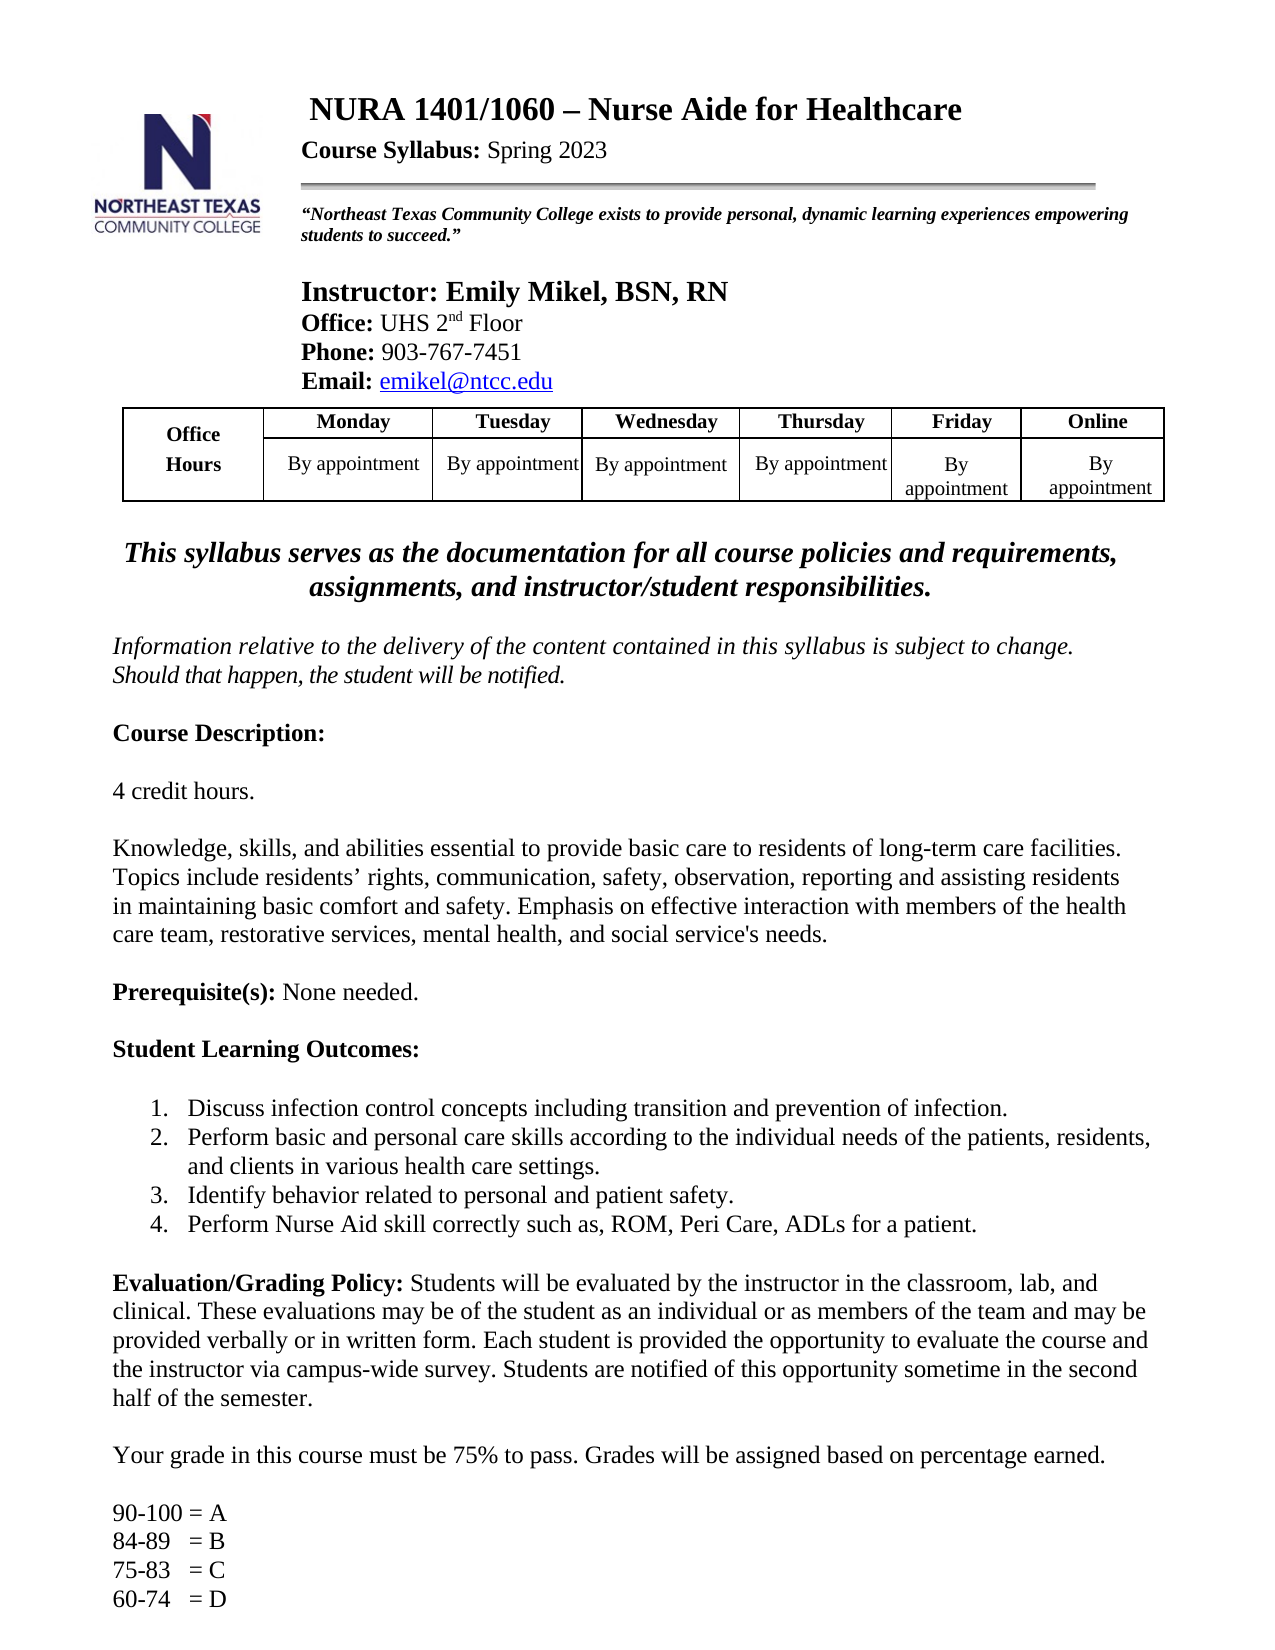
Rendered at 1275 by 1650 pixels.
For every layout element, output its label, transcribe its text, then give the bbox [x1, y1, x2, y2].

subtitle 75-83 = C [112, 1555, 1173, 1584]
picture [300, 183, 1096, 190]
text Information relative to the delivery of the content contained in this syllabus is subject to change. Should that happen, the student will be notified. [112, 631, 1132, 689]
table_header Thursday [740, 409, 891, 437]
table_cell By appointment [1022, 439, 1163, 500]
list Perform basic and personal care skills according to the individual needs of the patients, residents, and clients in various health care settings. [150, 1122, 1173, 1180]
table_cell By appointment [264, 439, 432, 500]
text “Northeast Texas Community College exists to provide personal, dynamic learning experiences empowering students to succeed.” [301, 203, 1173, 246]
table_header Friday [892, 409, 1020, 437]
text This syllabus serves as the documentation for all course policies and requirements, assignments, and instructor/student responsibilities. [112, 535, 1132, 602]
text Prerequisite(s): None needed. [112, 977, 1137, 1006]
table_header Tuesday [433, 409, 581, 437]
subtitle Discuss infection control concepts including transition and prevention of infection. [150, 1093, 1173, 1122]
text Email: emikel@ntcc.edu [226, 366, 1173, 394]
subtitle Perform Nurse Aid skill correctly such as, ROM, Peri Care, ADLs for a patient. [150, 1209, 1173, 1238]
subtitle 84-89 = B [112, 1526, 1173, 1555]
table_cell By appointment [433, 439, 581, 500]
text Office: UHS 2nd Floor [301, 308, 710, 337]
subtitle Student Learning Outcomes: [112, 1034, 1173, 1064]
text Course Description: [112, 718, 1137, 747]
subtitle Identify behavior related to personal and patient safety. [150, 1180, 1173, 1209]
subtitle 60-74 = D [112, 1584, 1173, 1613]
table_header Office Hours [124, 409, 263, 500]
table_cell By appointment [740, 439, 891, 500]
picture [91, 114, 264, 237]
table_header Online [1022, 409, 1163, 437]
table_header Wednesday [583, 409, 739, 437]
subtitle Evaluation/Grading Policy: Students will be evaluated by the instructor in the classroom, lab, and clinical. These evaluations may be of the student as an individual or as members of the team and may be provided verbally or in written form. Each student is provided the opportunity to evaluate the course and the instructor via campus-wide survey. Students are notified of this opportunity sometime in the second half of the semester. [112, 1268, 1173, 1411]
table_header Monday [264, 409, 432, 437]
text Phone: 903-767-7451 [301, 337, 1162, 366]
text NURA 1401/1060 – Nurse Aide for Healthcare [301, 90, 1199, 128]
subtitle Your grade in this course must be 75% to pass. Grades will be assigned based on percentage earned. [112, 1440, 1173, 1469]
table_cell By appointment [583, 439, 739, 500]
text Instructor: Emily Mikel, BSN, RN [301, 274, 1173, 308]
table_cell By appointment [892, 439, 1020, 500]
text Course Syllabus: Spring 2023 [301, 128, 1199, 166]
text Knowledge, skills, and abilities essential to provide basic care to residents of long-term care facilities. Topics include residents’ rights, communication, safety, observation, reporting and assisting residents in maintaining basic comfort and safety. Emphasis on effective interaction with members of the health care team, restorative services, mental health, and social service's needs. [112, 833, 1137, 948]
text 4 credit hours. [112, 776, 1137, 804]
subtitle 90-100 = A [112, 1498, 1173, 1526]
